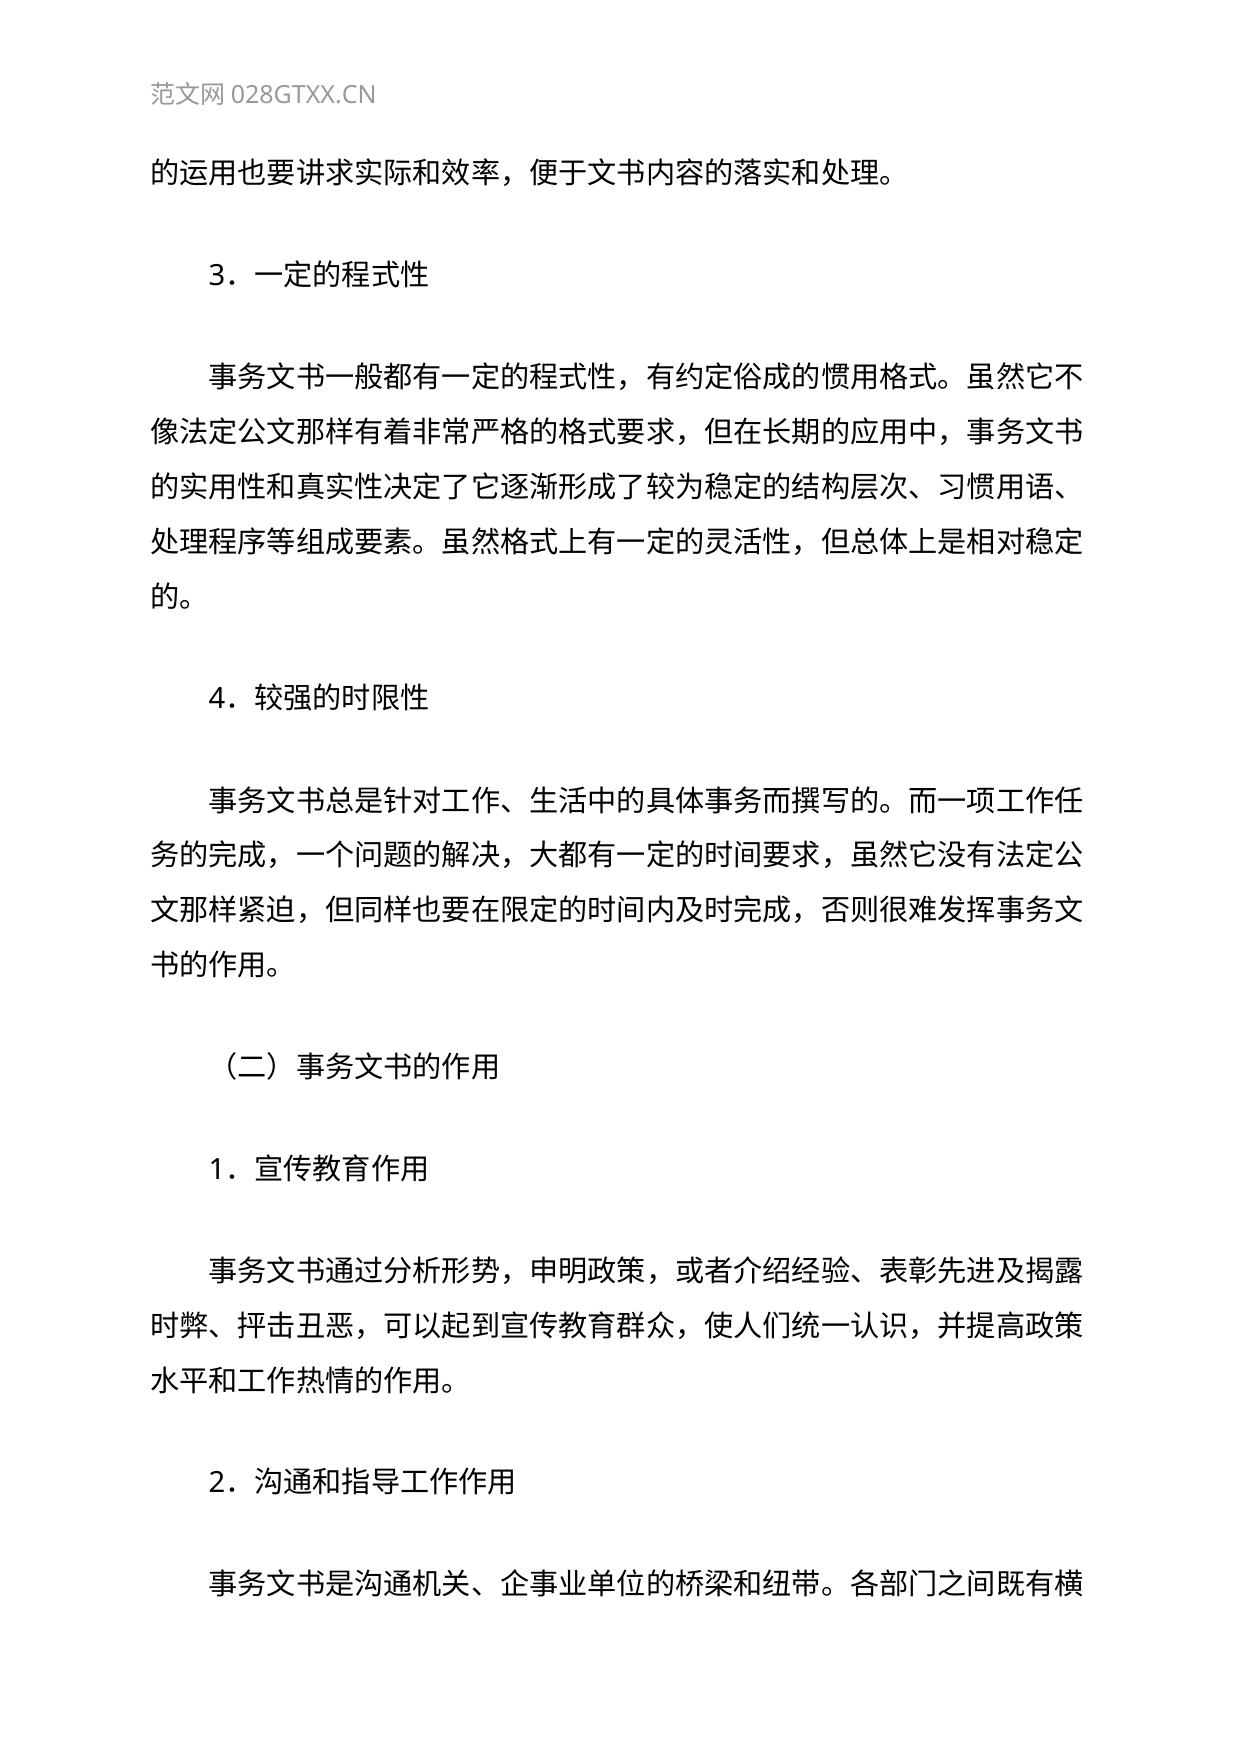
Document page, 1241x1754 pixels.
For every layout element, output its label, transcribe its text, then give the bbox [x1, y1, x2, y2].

text 4．较强的时限性 [150, 675, 1090, 717]
text 3．一定的程式性 [150, 252, 1090, 294]
text 2．沟通和指导工作作用 [150, 1459, 1090, 1501]
text 事务文书总是针对工作、生活中的具体事务而撰写的。而一项工作任务的完成，一个问题的解决，大都有一定的时间要求，虽然它没有法定公文那样紧迫，但同样也要在限定的时间内及时完成，否则很难发挥事务文书的作用。 [150, 777, 1090, 984]
text （二）事务文书的作用 [150, 1043, 1090, 1086]
text 事务文书一般都有一定的程式性，有约定俗成的惯用格式。虽然它不像法定公文那样有着非常严格的格式要求，但在长期的应用中，事务文书的实用性和真实性决定了它逐渐形成了较为稳定的结构层次、习惯用语、处理程序等组成要素。虽然格式上有一定的灵活性，但总体上是相对稳定的。 [150, 354, 1090, 616]
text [150, 1561, 1090, 1603]
text 1．宣传教育作用 [150, 1145, 1090, 1188]
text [150, 150, 1090, 192]
text 事务文书通过分析形势，申明政策，或者介绍经验、表彰先进及揭露时弊、抨击丑恶，可以起到宣传教育群众，使人们统一认识，并提高政策水平和工作热情的作用。 [150, 1247, 1090, 1399]
